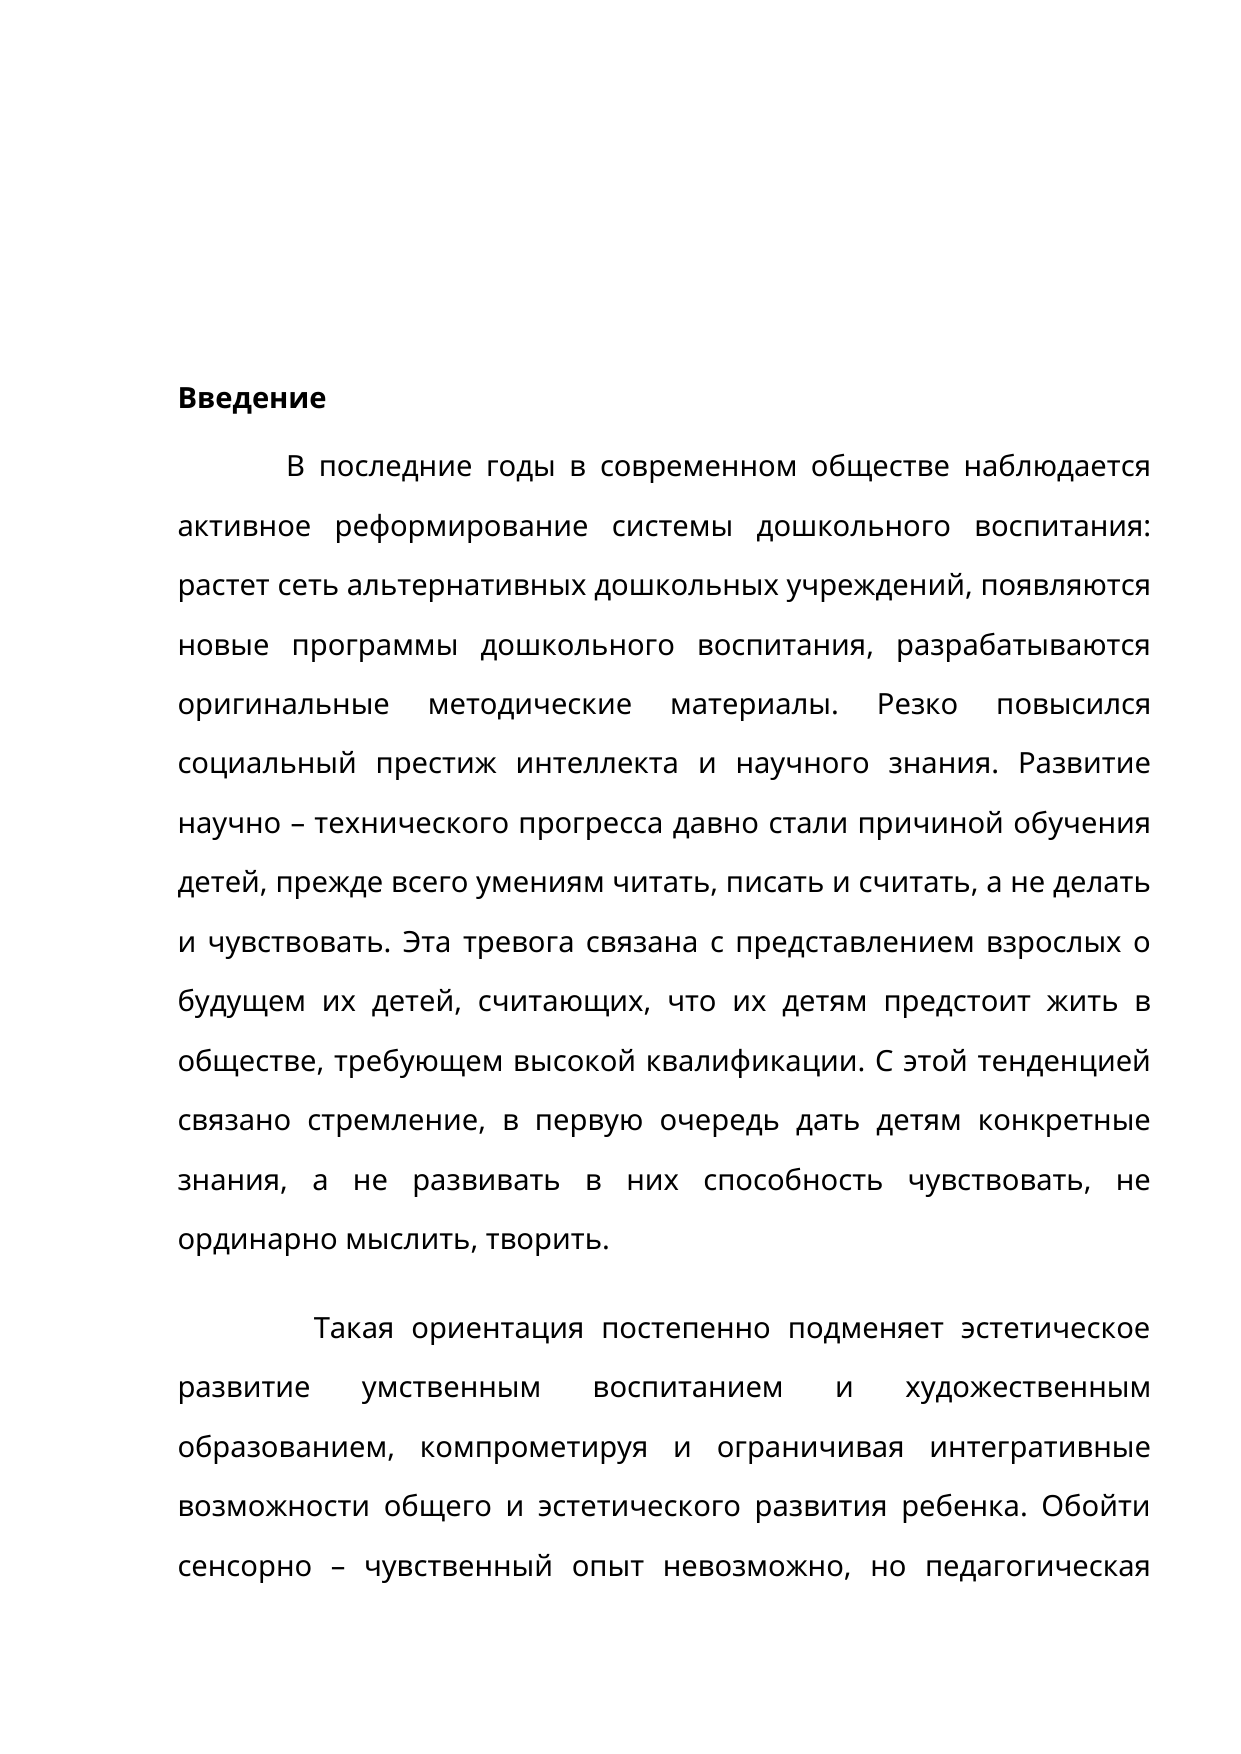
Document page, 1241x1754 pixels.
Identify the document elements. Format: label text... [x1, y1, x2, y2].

text В последние годы в современном обществе наблюдается активное реформирование системы дошкольного воспитания: растет сеть альтернативных дошкольных учреждений, появляются новые программы дошкольного воспитания, разрабатываются оригинальные методические материалы. Резко повысился социальный престиж интеллекта и научного знания. Развитие научно – технического прогресса давно стали причиной обучения детей, прежде всего умениям читать, писать и считать, а не делать и чувствовать. Эта тревога связана с представлением взрослых о будущем их детей, считающих, что их детям предстоит жить в обществе, требующем высокой квалификации. С этой тенденцией связано стремление, в первую очередь дать детям конкретные знания, а не развивать в них способность чувствовать, не ординарно мыслить, творить. [177, 445, 1152, 1258]
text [177, 1307, 1152, 1584]
text Введение [177, 377, 1152, 417]
